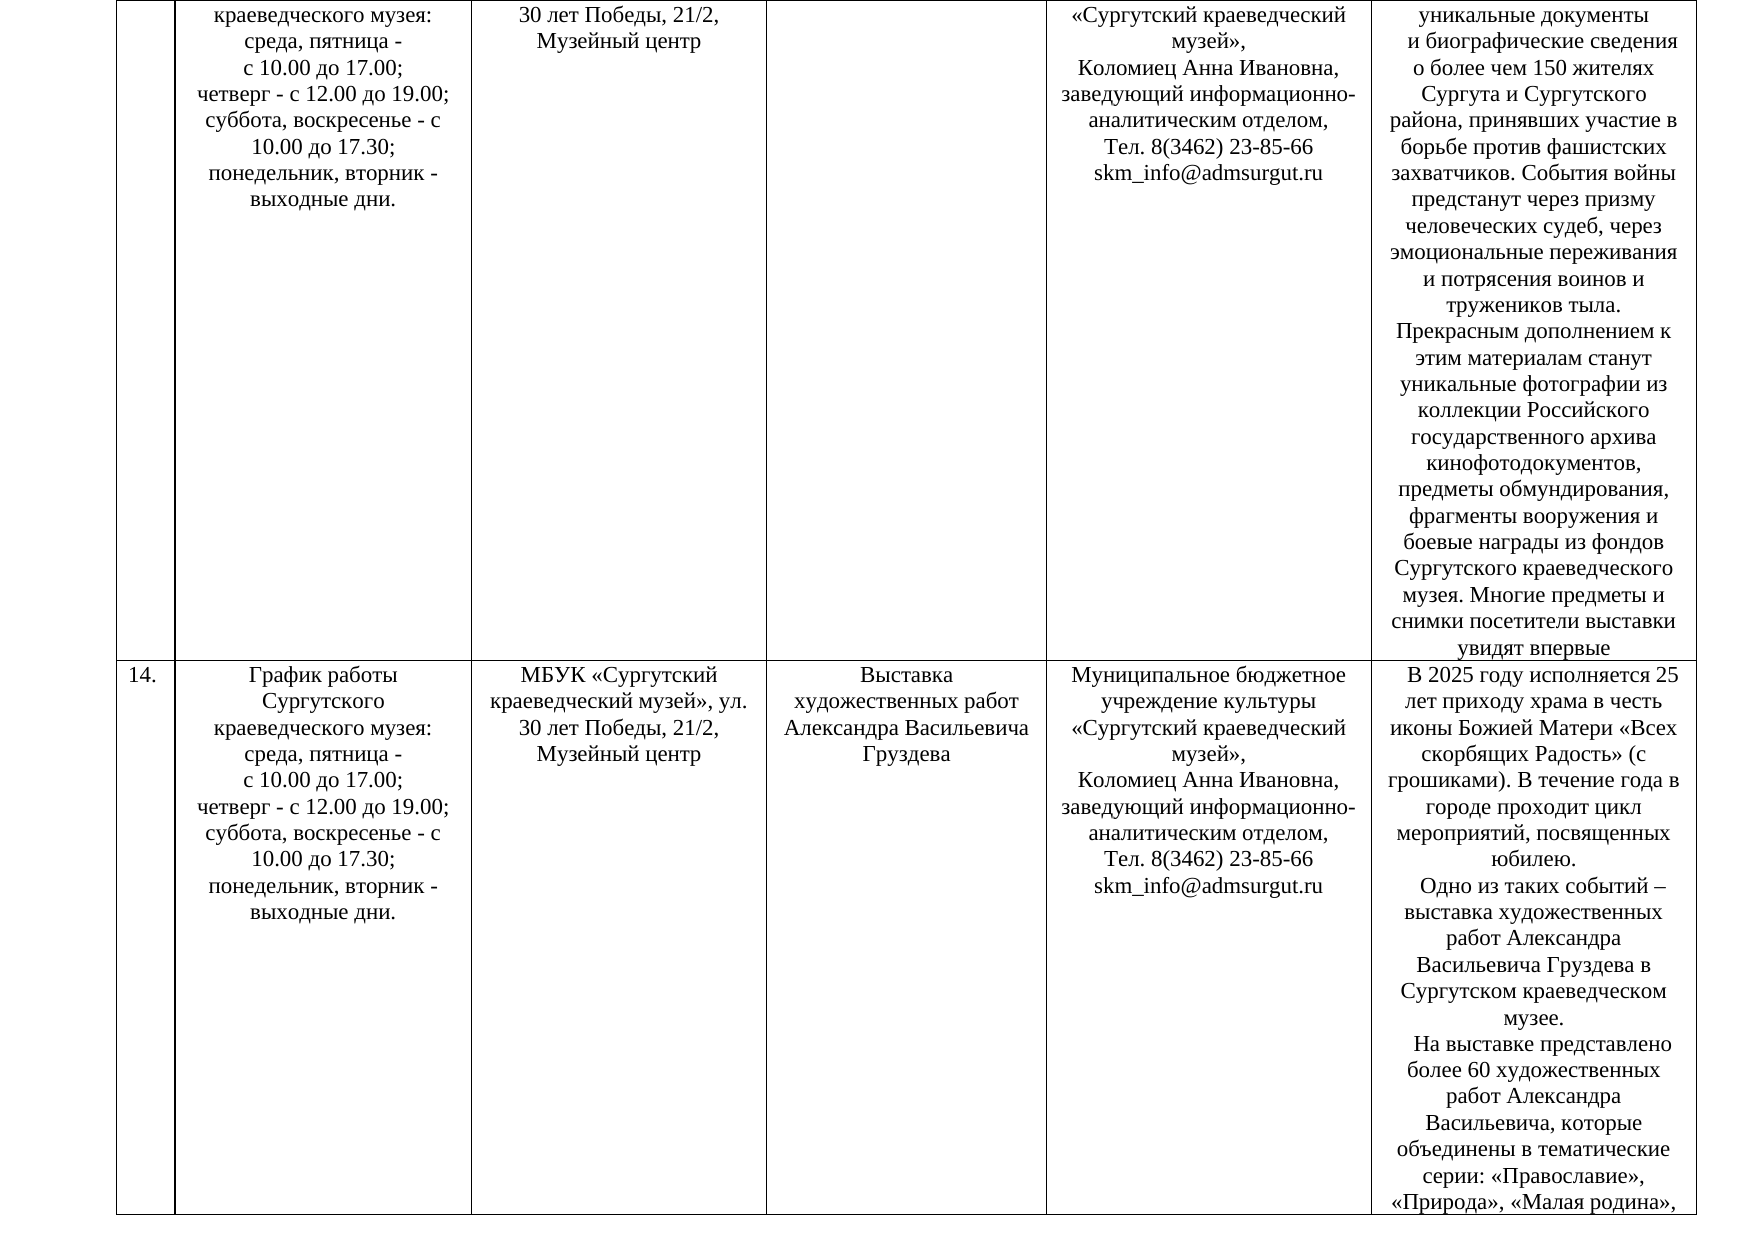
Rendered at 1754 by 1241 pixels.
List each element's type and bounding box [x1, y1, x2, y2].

table_cell [1372, 1, 1696, 660]
table_cell [176, 1, 471, 660]
table_cell [176, 661, 471, 1214]
table_cell [767, 661, 1046, 1214]
table_cell [1047, 1, 1371, 660]
table_cell [1047, 661, 1371, 1214]
table_cell [472, 661, 766, 1214]
table_cell [117, 1, 174, 660]
table_cell [472, 1, 766, 660]
table_cell [767, 1, 1046, 660]
table_cell [1372, 661, 1696, 1214]
table_cell [117, 661, 174, 1214]
